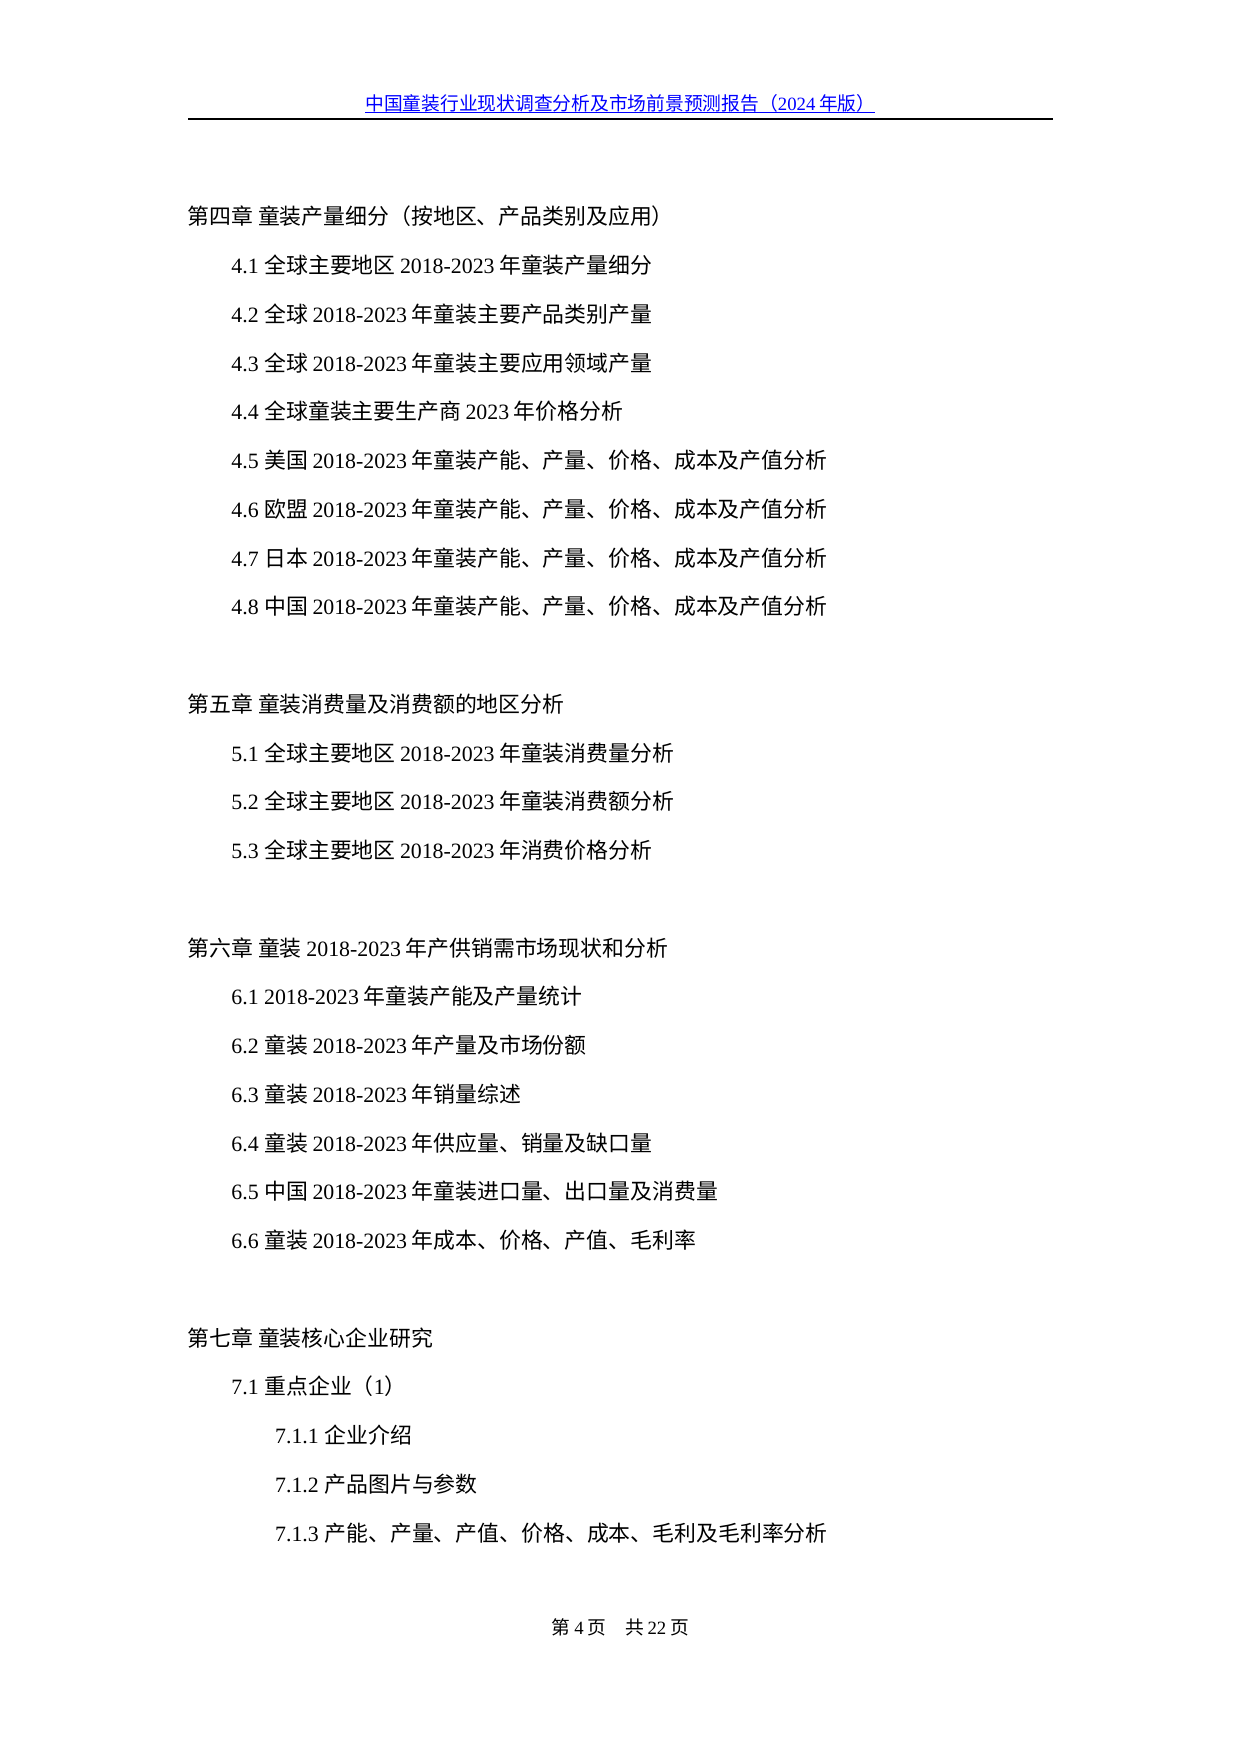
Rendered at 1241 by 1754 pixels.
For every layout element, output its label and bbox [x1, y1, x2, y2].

text [187, 150, 1053, 1548]
